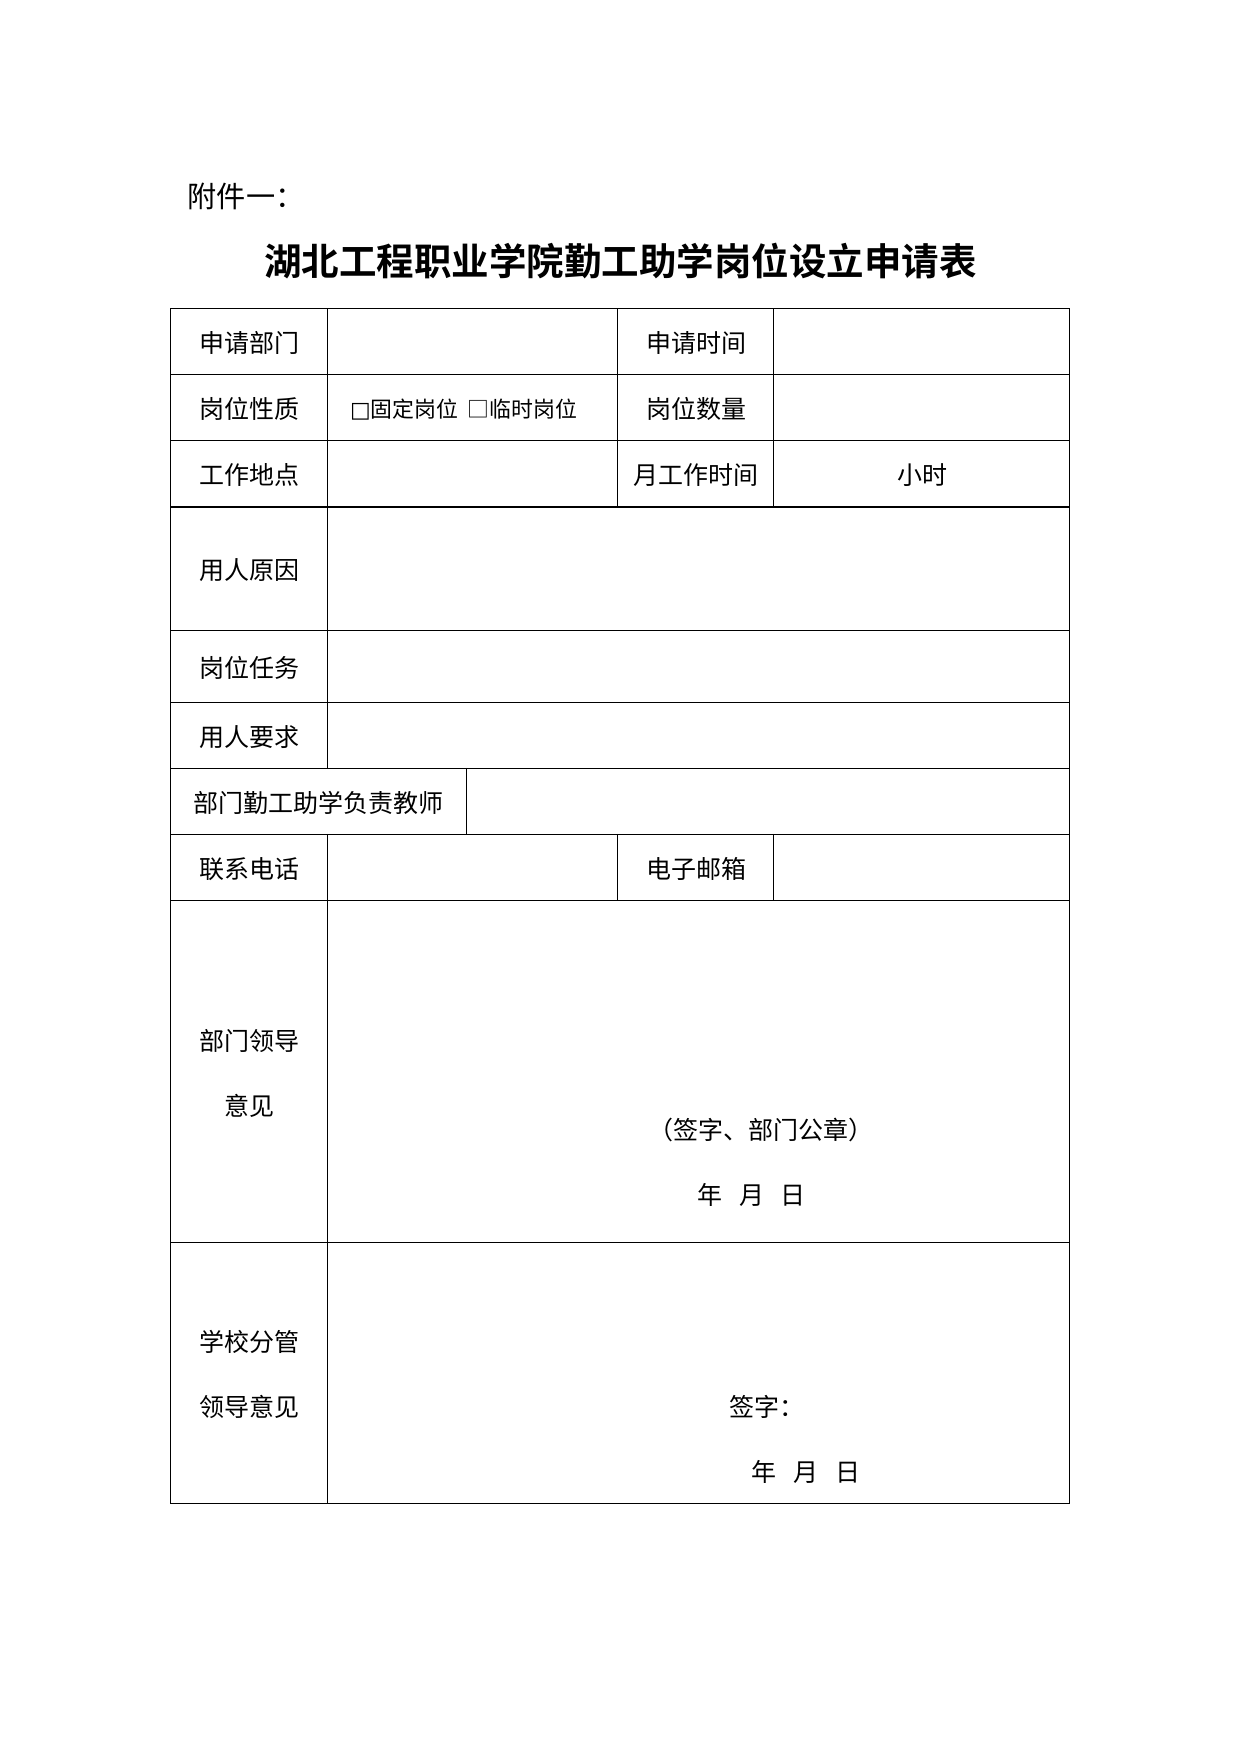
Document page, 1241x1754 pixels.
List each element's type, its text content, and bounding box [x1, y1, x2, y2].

table_cell 部门领导 意见 [171, 901, 327, 1242]
table_cell 用人要求 [171, 703, 327, 768]
table_cell [328, 441, 617, 506]
text 湖北工程职业学院勤工助学岗位设立申请表 [187, 227, 1053, 292]
table_cell 部门勤工助学负责教师 [171, 769, 466, 834]
table_cell [328, 631, 1069, 702]
table_cell 岗位任务 [171, 631, 327, 702]
table_cell 月工作时间 [618, 441, 773, 506]
table_header 申请时间 [618, 309, 773, 374]
table_cell 联系电话 [171, 835, 327, 900]
table_cell [328, 508, 1069, 630]
table_cell [328, 703, 1069, 768]
table_cell [328, 835, 617, 900]
table_cell [774, 375, 1069, 440]
table_cell 小时 [774, 441, 1069, 506]
table_header 申请部门 [171, 309, 327, 374]
table_cell [774, 835, 1069, 900]
table_cell 工作地点 [171, 441, 327, 506]
table_cell □固定岗位 □临时岗位 [328, 375, 617, 440]
table_cell 岗位性质 [171, 375, 327, 440]
table_cell [467, 769, 1069, 834]
table_cell （签字、部门公章） 年 月 日 [328, 901, 1069, 1242]
table_cell 签字： 年 月 日 [328, 1243, 1069, 1503]
table_cell 学校分管 领导意见 [171, 1243, 327, 1503]
table_cell 岗位数量 [618, 375, 773, 440]
table_cell 用人原因 [171, 508, 327, 630]
table_header [328, 309, 617, 374]
table_cell 电子邮箱 [618, 835, 773, 900]
text 附件一： [187, 162, 1053, 227]
table_header [774, 309, 1069, 374]
